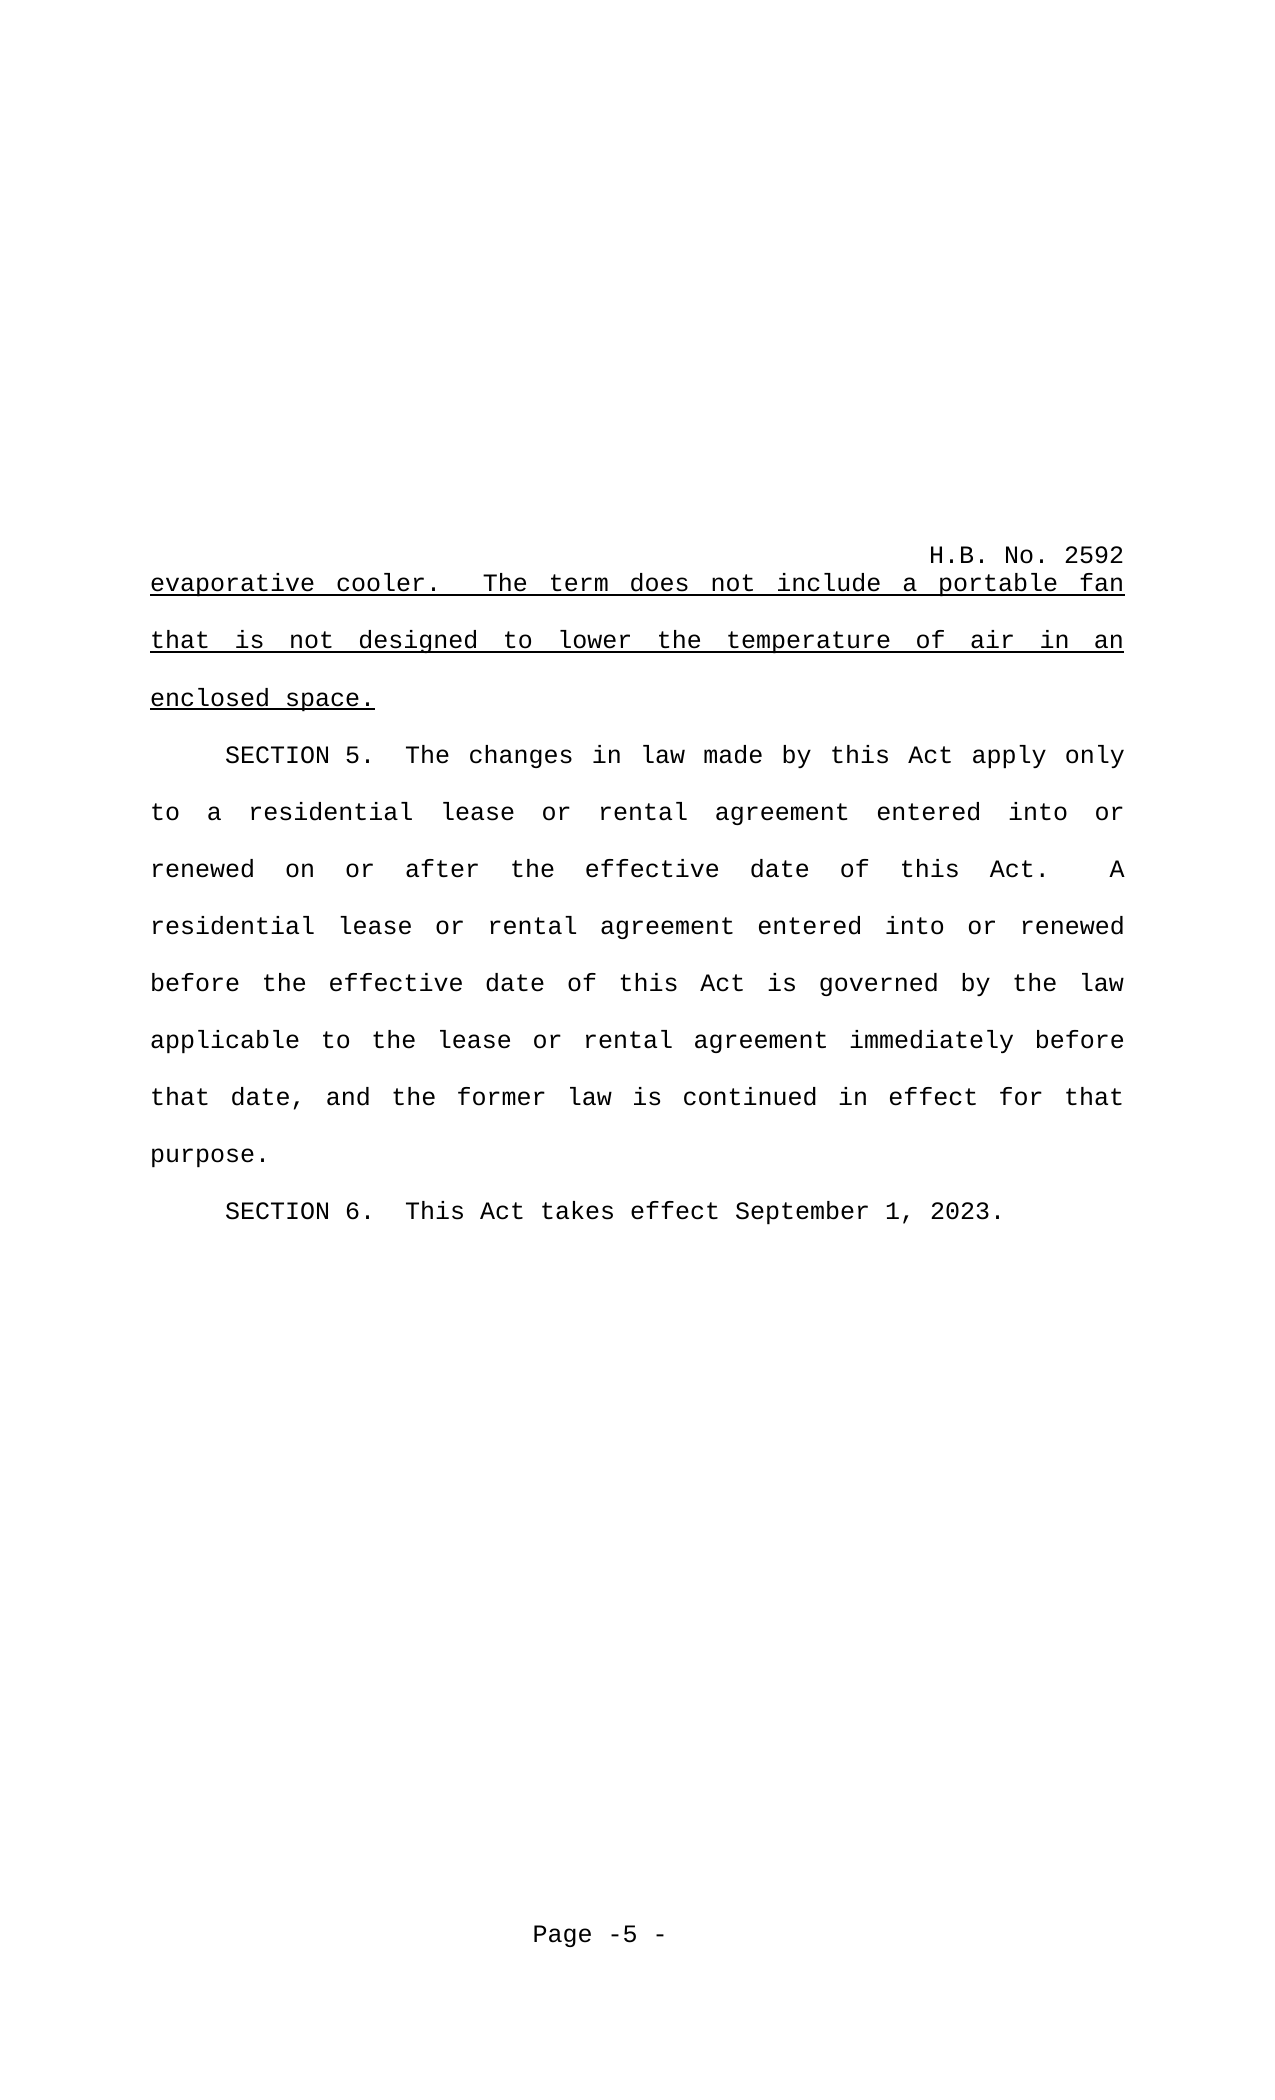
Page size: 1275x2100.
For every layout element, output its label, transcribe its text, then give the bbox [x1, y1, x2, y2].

text SECTION 5. The changes in law made by this Act apply only to a residential lease or rental agreement entered into or renewed on or after the effective date of this Act. A residential lease or rental agreement entered into or renewed before the effective date of this Act is governed by the law applicable to the lease or rental agreement immediately before that date, and the former law is continued in effect for that purpose. [150, 742, 1125, 1170]
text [150, 571, 1125, 594]
text SECTION 6. This Act takes effect September 1, 2023. [150, 1199, 1125, 1227]
